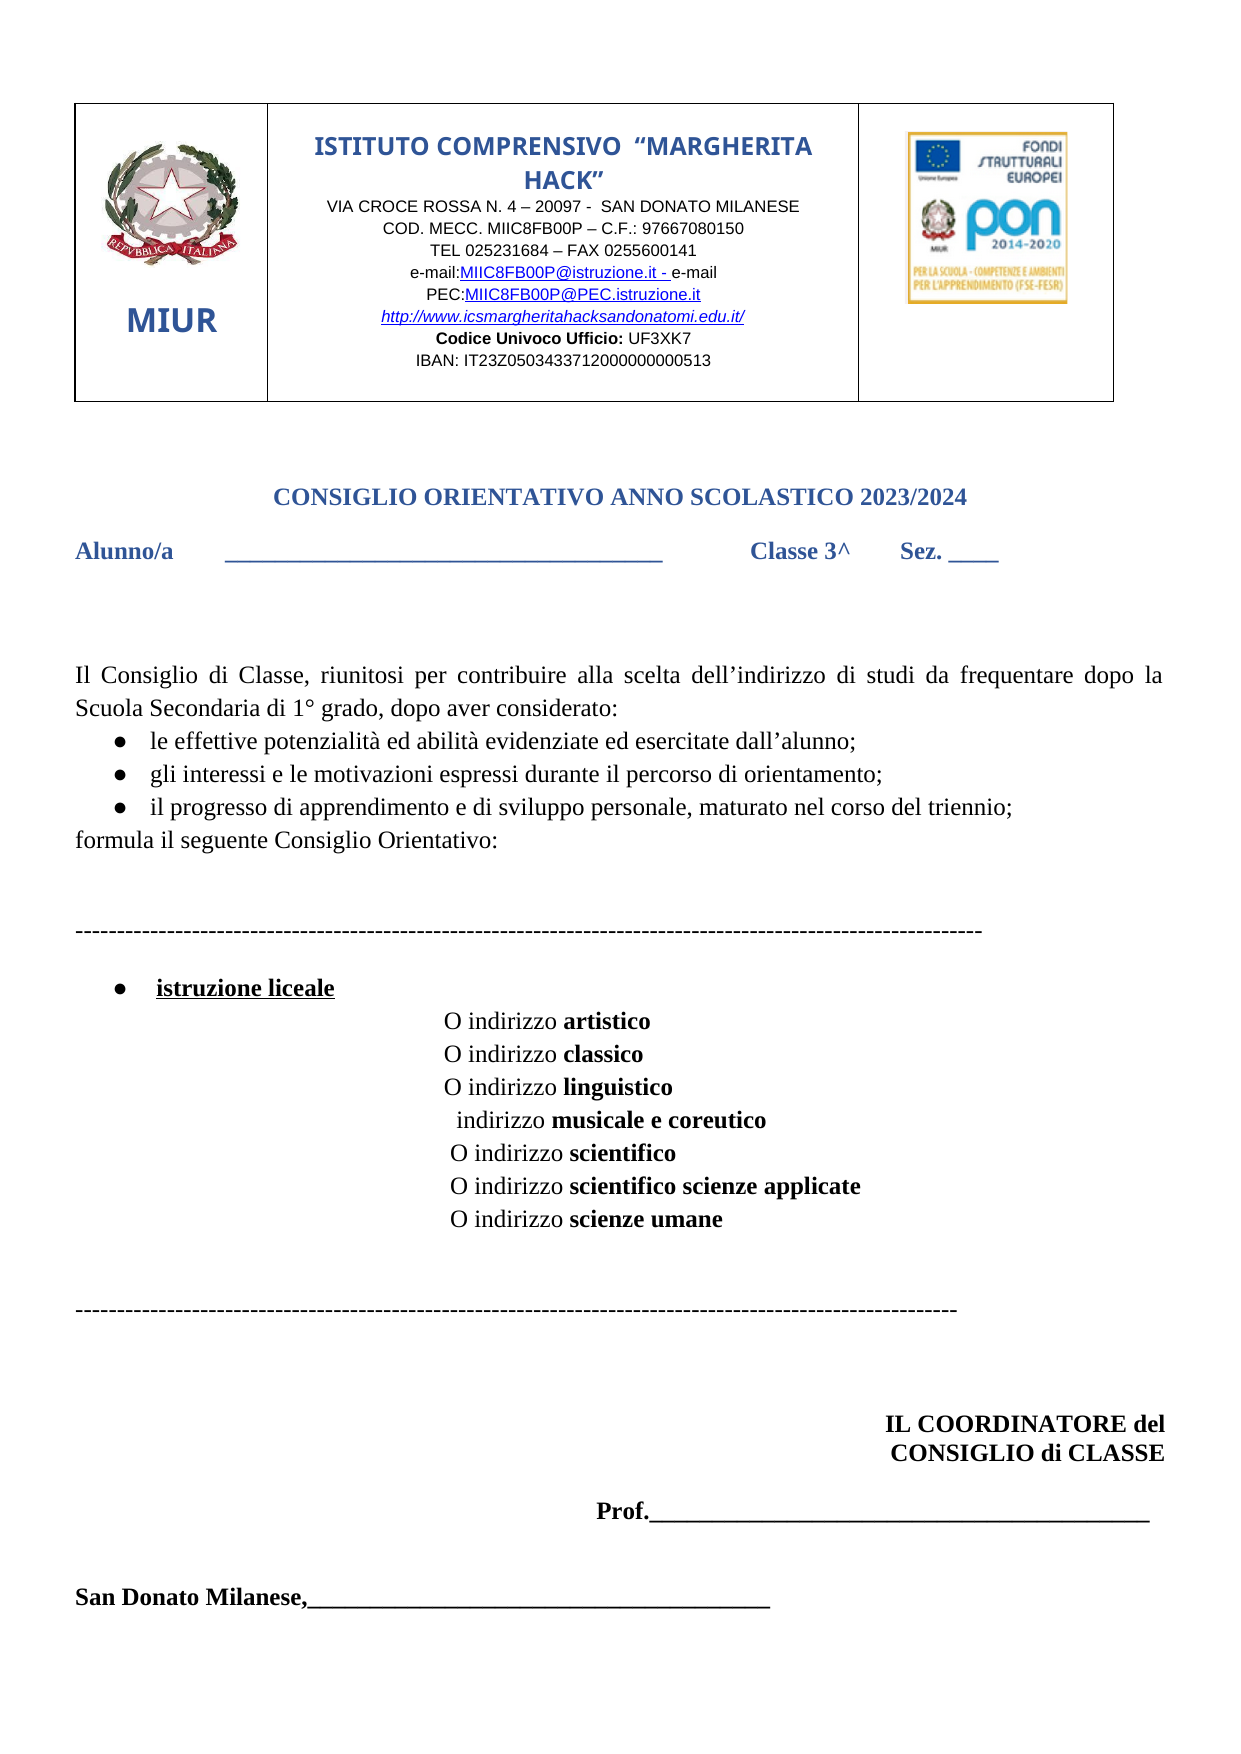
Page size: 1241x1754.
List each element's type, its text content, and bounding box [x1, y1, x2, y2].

text CONSIGLIO di CLASSE [517, 1438, 1165, 1467]
text indirizzo musicale e coreutico [75, 1105, 1165, 1134]
text O indirizzo artistico [370, 1006, 1165, 1034]
text O indirizzo scientifico scienze applicate [75, 1171, 1165, 1200]
picture [101, 141, 242, 268]
list il progresso di apprendimento e di sviluppo personale, maturato nel corso del triennio; [112, 792, 1165, 821]
subtitle CONSIGLIO ORIENTATIVO ANNO SCOLASTICO 2023/2024 [75, 482, 1165, 511]
text O indirizzo linguistico [75, 1072, 1165, 1101]
text ---------------------------------------------------------------------------------------------------------- [75, 1294, 1165, 1323]
list gli interessi e le motivazioni espressi durante il percorso di orientamento; [112, 759, 1165, 787]
text O indirizzo scienze umane [370, 1204, 1165, 1233]
text San Donato Milanese,_____________________________________ [75, 1582, 1165, 1611]
text Il Consiglio di Classe, riunitosi per contribuire alla scelta dell’indirizzo di studi da frequentare dopo la Scuola Secondaria di 1° grado, dopo aver considerato: [75, 660, 1165, 721]
subtitle Alunno/a ___________________________________ Classe 3^ Sez. ____ [75, 536, 1165, 565]
text ------------------------------------------------------------------------------------------------------------- [75, 915, 1165, 944]
text Prof.________________________________________ [444, 1496, 1165, 1524]
text O indirizzo classico [75, 1039, 1165, 1068]
text IL COORDINATORE del [517, 1409, 1165, 1438]
text O indirizzo scientifico [75, 1138, 1165, 1167]
picture [904, 131, 1068, 304]
text formula il seguente Consiglio Orientativo: [75, 825, 1165, 853]
list le effettive potenzialità ed abilità evidenziate ed esercitate dall’alunno; [112, 726, 1165, 754]
list istruzione liceale [112, 973, 1165, 1002]
